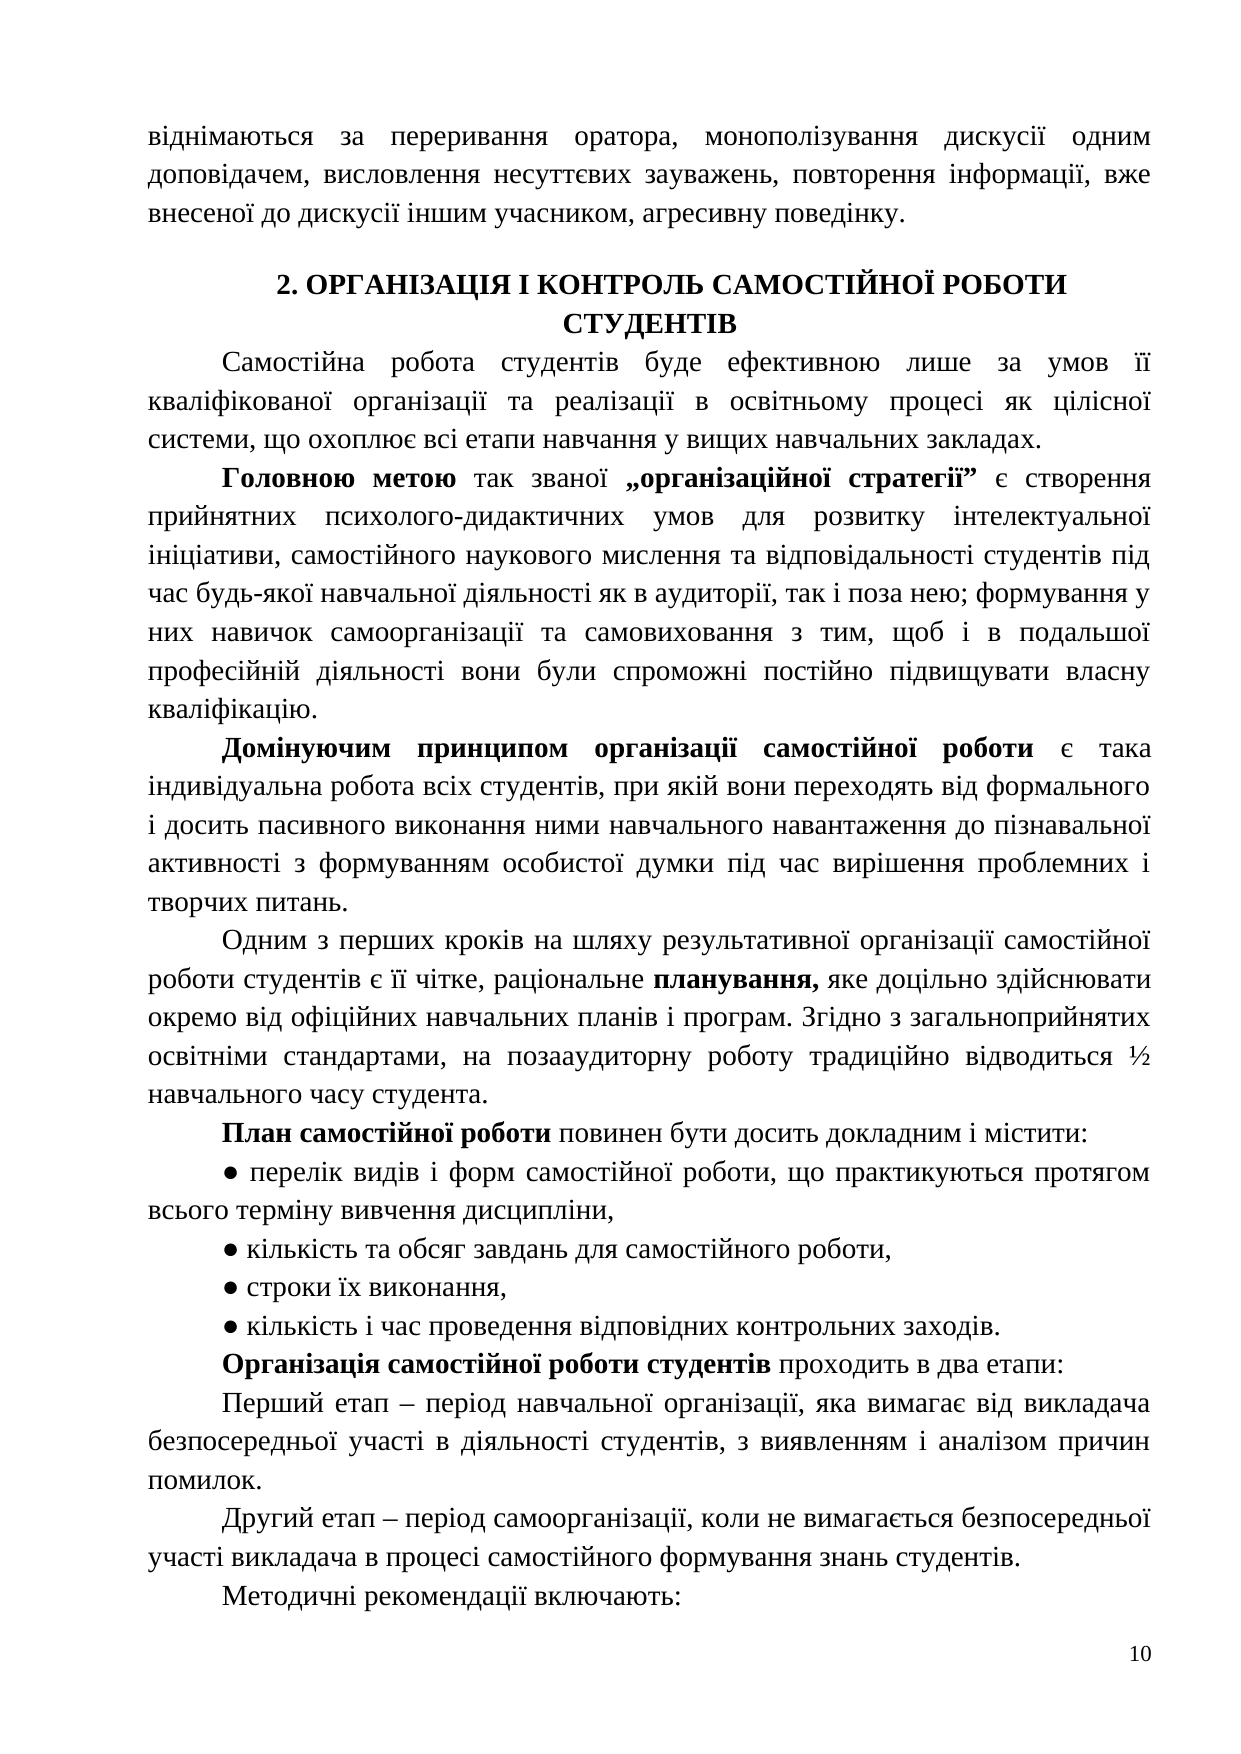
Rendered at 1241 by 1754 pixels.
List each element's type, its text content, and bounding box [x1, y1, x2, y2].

text Головною метою так званої „організаційної стратегії” є створення прийнятних психолого-дидактичних умов для розвитку інтелектуальної ініціативи, самостійного наукового мислення та відповідальності студентів під час будь-якої навчальної діяльності як в аудиторії, так і поза нею; формування у них навичок самоорганізації та самовиховання з тим, щоб і в подальшої професійній діяльності вони були спроможні постійно підвищувати власну кваліфікацію. [148, 460, 1152, 725]
text Організація самостійної роботи студентів проходить в два етапи: [148, 1346, 1152, 1380]
text ● перелік видів і форм самостійної роботи, що практикуються протягом всього терміну вивчення дисципліни, [148, 1154, 1152, 1226]
text Методичні рекомендації включають: [148, 1578, 1152, 1611]
text ● кількість і час проведення відповідних контрольних заходів. [148, 1308, 1152, 1341]
text 2. ОРГАНІЗАЦІЯ І КОНТРОЛЬ САМОСТІЙНОЇ РОБОТИ СТУДЕНТІВ [148, 267, 1152, 339]
text Другий етап – період самоорганізації, коли не вимагається безпосередньої участі викладача в процесі самостійного формування знань студентів. [148, 1501, 1152, 1573]
text Одним з перших кроків на шляху результативної організації самостійної роботи студентів є її чітке, раціональне планування, яке доцільно здійснювати окремо від офіційних навчальних планів і програм. Згідно з загальноприйнятих освітніми стандартами, на позааудиторну роботу традиційно відводиться ½ навчального часу студента. [148, 922, 1152, 1110]
text Самостійна робота студентів буде ефективною лише за умов її кваліфікованої організації та реалізації в освітньому процесі як цілісної системи, що охоплює всі етапи навчання у вищих навчальних закладах. [148, 344, 1152, 455]
text Перший етап – період навчальної організації, яка вимагає від викладача безпосередньої участі в діяльності студентів, з виявленням і аналізом причин помилок. [148, 1385, 1152, 1496]
text План самостійної роботи повинен бути досить докладним і містити: [148, 1115, 1152, 1149]
text Домінуючим принципом організації самостійної роботи є така індивідуальна робота всіх студентів, при якій вони переходять від формального і досить пасивного виконання ними навчального навантаження до пізнавальної активності з формуванням особистої думки під час вирішення проблемних і творчих питань. [148, 730, 1152, 917]
text ● строки їх виконання, [148, 1269, 1152, 1303]
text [148, 118, 1152, 229]
text ● кількість та обсяг завдань для самостійного роботи, [148, 1231, 1152, 1264]
